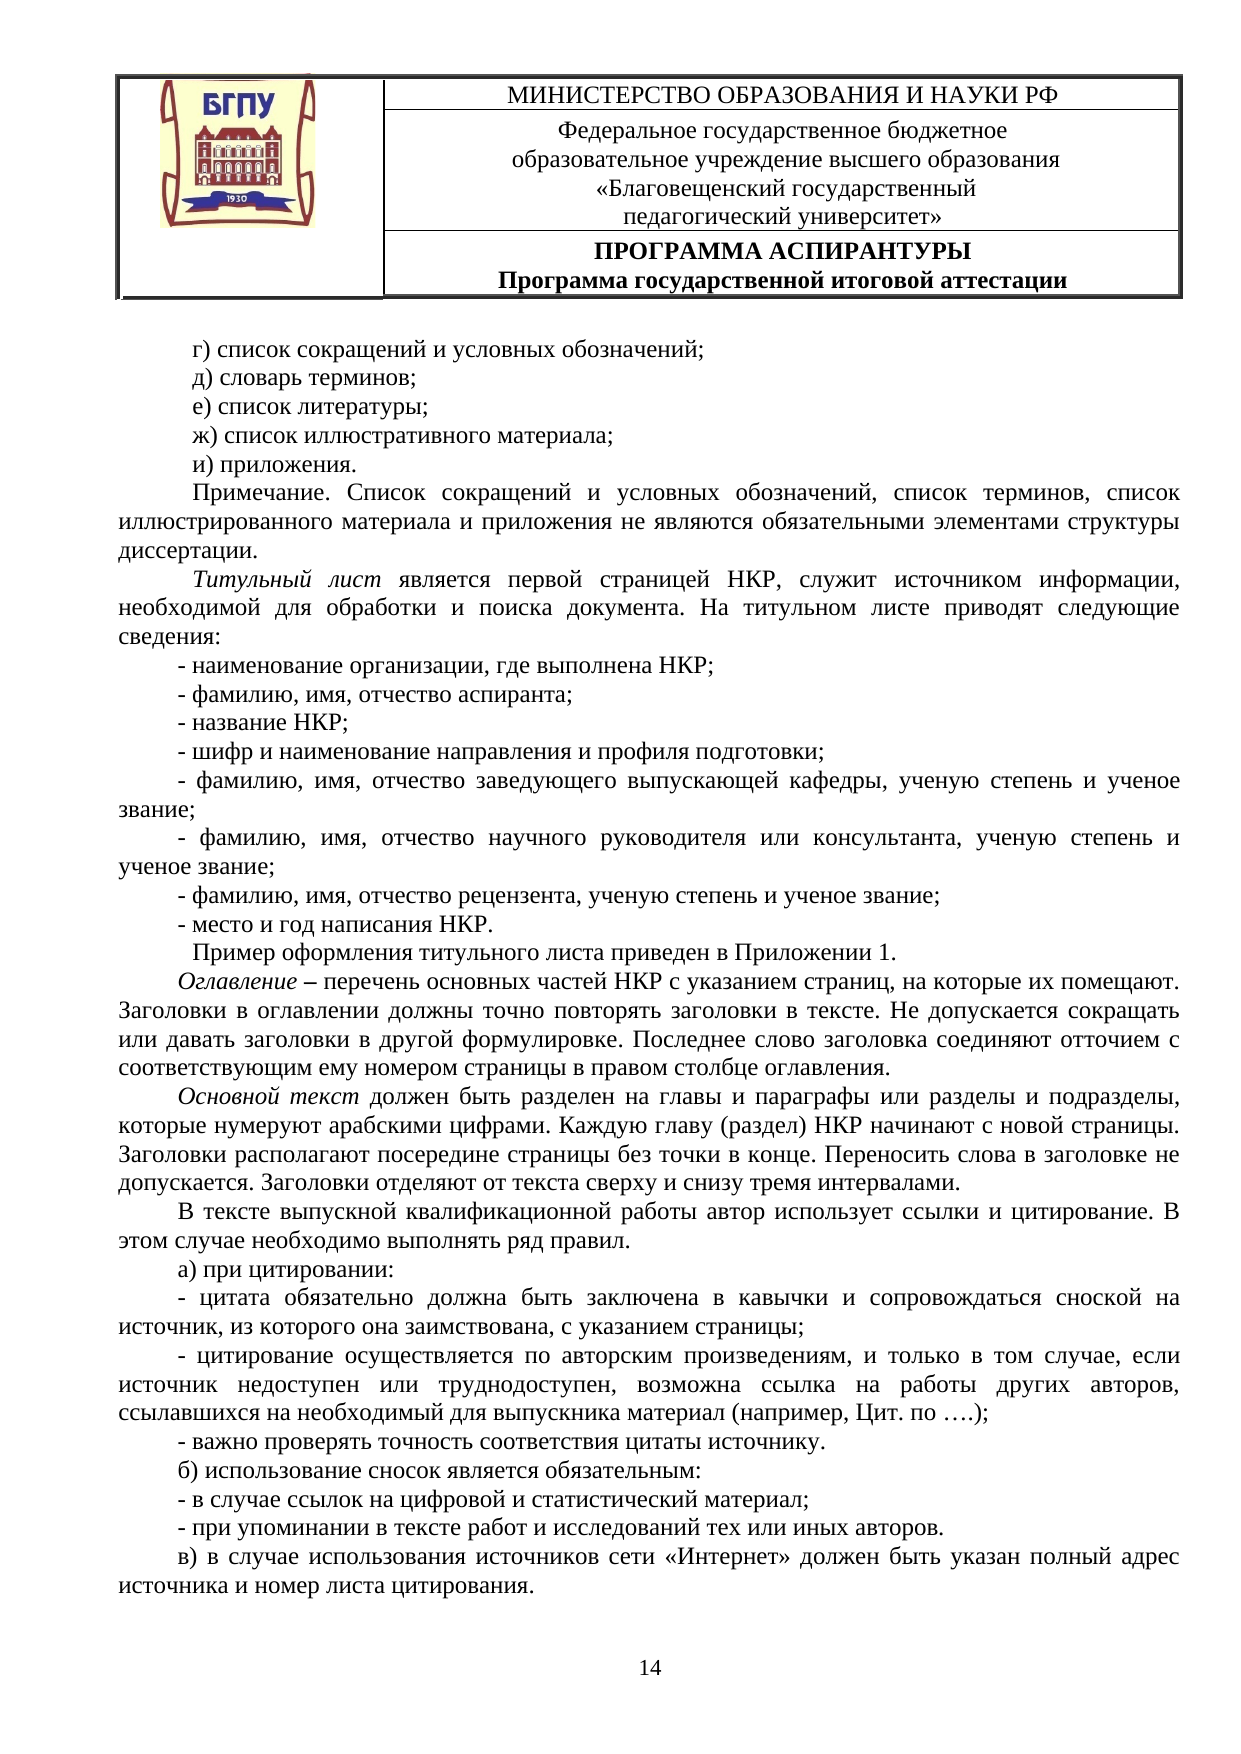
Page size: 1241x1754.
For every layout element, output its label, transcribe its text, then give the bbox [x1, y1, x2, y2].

text и) приложения. [118, 449, 1181, 477]
text Пример оформления титульного листа приведен в Приложении 1. [118, 937, 1181, 966]
text Титульный лист является первой страницей НКР, служит источником информации, необходимой для обработки и поиска документа. На титульном листе приводят следующие сведения: [118, 564, 1181, 650]
text - фамилию, имя, отчество заведующего выпускающей кафедры, ученую степень и ученое звание; [118, 765, 1181, 822]
text е) список литературы; [118, 391, 1181, 420]
text б) использование сносок является обязательным: [118, 1455, 1181, 1484]
text - название НКР; [118, 707, 1181, 736]
text - фамилию, имя, отчество аспиранта; [118, 679, 1181, 707]
text - при упоминании в тексте работ и исследований тех или иных авторов. [118, 1512, 1181, 1541]
text - фамилию, имя, отчество научного руководителя или консультанта, ученую степень и ученое звание; [118, 822, 1181, 880]
text ж) список иллюстративного материала; [118, 420, 1181, 449]
text - место и год написания НКР. [118, 909, 1181, 937]
text Оглавление – перечень основных частей НКР с указанием страниц, на которые их помещают. Заголовки в оглавлении должны точно повторять заголовки в тексте. Не допускается сокращать или давать заголовки в другой формулировке. Последнее слово заголовка соединяют отточием с соответствующим ему номером страницы в правом столбце оглавления. [118, 966, 1181, 1081]
text Основной текст должен быть разделен на главы и параграфы или разделы и подразделы, которые нумеруют арабскими цифрами. Каждую главу (раздел) НКР начинают с новой страницы. Заголовки располагают посередине страницы без точки в конце. Переносить слова в заголовке не допускается. Заголовки отделяют от текста сверху и снизу тремя интервалами. [118, 1081, 1181, 1196]
text - наименование организации, где выполнена НКР; [118, 650, 1181, 679]
text а) при цитировании: [118, 1254, 1181, 1282]
picture [160, 80, 316, 228]
text - важно проверять точность соответствия цитаты источнику. [118, 1426, 1181, 1455]
text д) словарь терминов; [118, 362, 1181, 391]
text в) в случае использования источников сети «Интернет» должен быть указан полный адрес источника и номер листа цитирования. [118, 1541, 1181, 1599]
text - шифр и наименование направления и профиля подготовки; [118, 736, 1181, 765]
text - цитата обязательно должна быть заключена в кавычки и сопровождаться сноской на источник, из которого она заимствована, с указанием страницы; [118, 1282, 1181, 1340]
text - фамилию, имя, отчество рецензента, ученую степень и ученое звание; [118, 880, 1181, 909]
text г) список сокращений и условных обозначений; [118, 334, 1181, 362]
text - цитирование осуществляется по авторским произведениям, и только в том случае, если источник недоступен или труднодоступен, возможна ссылка на работы других авторов, ссылавшихся на необходимый для выпускника материал (например, Цит. по ….); [118, 1340, 1181, 1426]
text - в случае ссылок на цифровой и статистический материал; [118, 1484, 1181, 1512]
text Примечание. Список сокращений и условных обозначений, список терминов, список иллюстрированного материала и приложения не являются обязательными элементами структуры диссертации. [118, 477, 1181, 564]
text В тексте выпускной квалификационной работы автор использует ссылки и цитирование. В этом случае необходимо выполнять ряд правил. [118, 1196, 1181, 1254]
